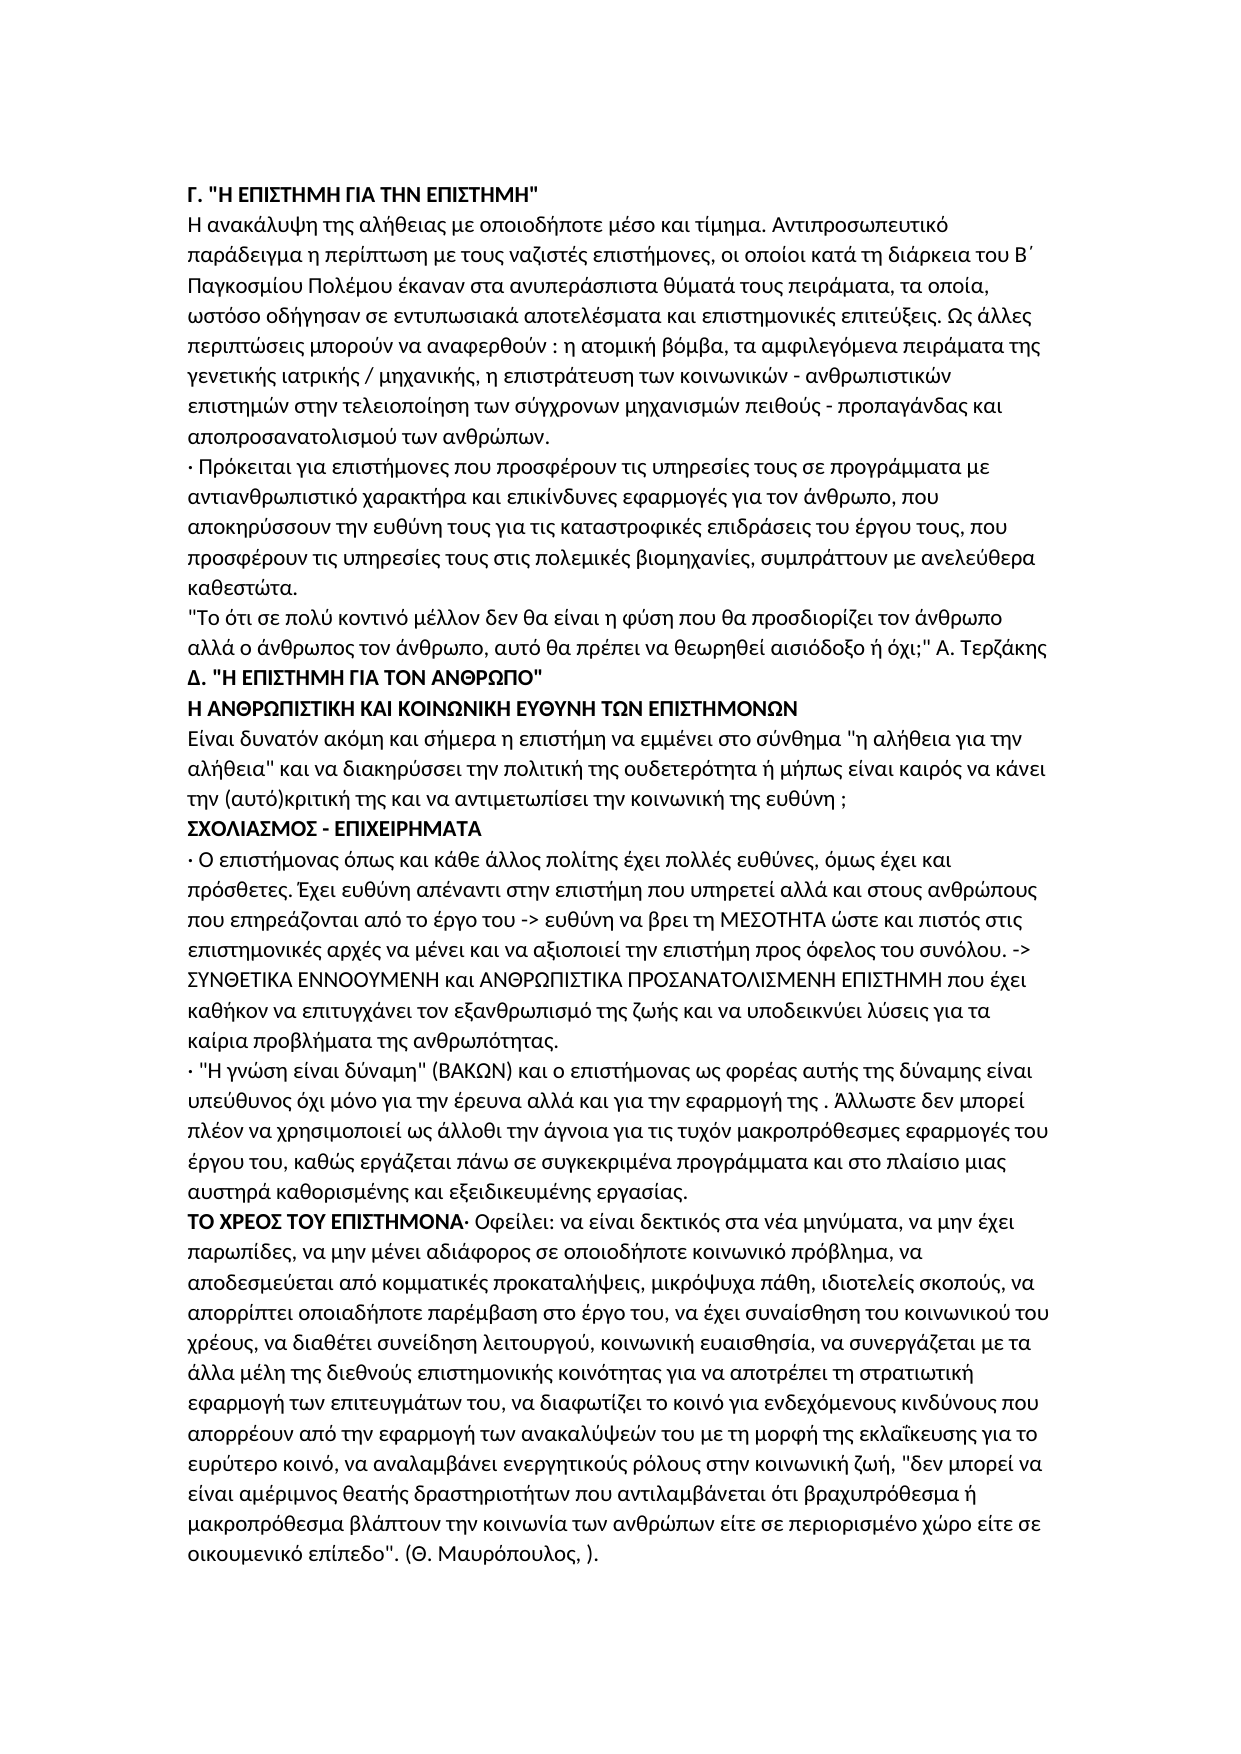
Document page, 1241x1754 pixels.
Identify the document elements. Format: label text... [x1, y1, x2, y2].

text Γ. "Η ΕΠΙΣΤΗΜΗ ΓΙΑ ΤΗΝ ΕΠΙΣΤΗΜΗ" Η ανακάλυψη της αλήθειας με οποιοδήποτε μέσο και τίμημα. Αντιπροσωπευτικό παράδειγμα η περίπτωση με τους ναζιστές επιστήμονες, οι οποίοι κατά τη διάρκεια του Β΄ Παγκοσμίου Πολέμου έκαναν στα ανυπεράσπιστα θύματά τους πειράματα, τα οποία, ωστόσο οδήγησαν σε εντυπωσιακά αποτελέσματα και επιστημονικές επιτεύξεις. Ως άλλες περιπτώσεις μπορούν να αναφερθούν : η ατομική βόμβα, τα αμφιλεγόμενα πειράματα της γενετικής ιατρικής / μηχανικής, η επιστράτευση των κοινωνικών - ανθρωπιστικών επιστημών στην τελειοποίηση των σύγχρονων μηχανισμών πειθούς - προπαγάνδας και αποπροσανατολισμού των ανθρώπων. · Πρόκειται για επιστήμονες που προσφέρουν τις υπηρεσίες τους σε προγράμματα με αντιανθρωπιστικό χαρακτήρα και επικίνδυνες εφαρμογές για τον άνθρωπο, που αποκηρύσσουν την ευθύνη τους για τις καταστροφικές επιδράσεις του έργου τους, που προσφέρουν τις υπηρεσίες τους στις πολεμικές βιομηχανίες, συμπράττουν με ανελεύθερα καθεστώτα. "Το ότι σε πολύ κοντινό μέλλον δεν θα είναι η φύση που θα προσδιορίζει τον άνθρωπο αλλά ο άνθρωπος τον άνθρωπο, αυτό θα πρέπει να θεωρηθεί αισιόδοξο ή όχι;" Α. Τερζάκης [187, 150, 1053, 661]
text ΤΟ ΧΡΕΟΣ ΤΟΥ ΕΠΙΣΤΗΜΟΝΑ· Οφείλει: να είναι δεκτικός στα νέα μηνύματα, να μην έχει παρωπίδες, να μην μένει αδιάφορος σε οποιοδήποτε κοινωνικό πρόβλημα, να αποδεσμεύεται από κομματικές προκαταλήψεις, μικρόψυχα πάθη, ιδιοτελείς σκοπούς, να απορρίπτει οποιαδήποτε παρέμβαση στο έργο του, να έχει συναίσθηση του κοινωνικού του χρέους, να διαθέτει συνείδηση λειτουργού, κοινωνική ευαισθησία, να συνεργάζεται με τα άλλα μέλη της διεθνούς επιστημονικής κοινότητας για να αποτρέπει τη στρατιωτική εφαρμογή των επιτευγμάτων του, να διαφωτίζει το κοινό για ενδεχόμενους κινδύνους που απορρέουν από την εφαρμογή των ανακαλύψεών του με τη μορφή της εκλαΐκευσης για το ευρύτερο κοινό, να αναλαμβάνει ενεργητικούς ρόλους στην κοινωνική ζωή, "δεν μπορεί να είναι αμέριμνος θεατής δραστηριοτήτων που αντιλαμβάνεται ότι βραχυπρόθεσμα ή μακροπρόθεσμα βλάπτουν την κοινωνία των ανθρώπων είτε σε περιορισμένο χώρο είτε σε οικουμενικό επίπεδο". (Θ. Μαυρόπουλος, ). [187, 1207, 1053, 1568]
text Δ. "Η ΕΠΙΣΤΗΜΗ ΓΙΑ ΤΟΝ ΑΝΘΡΩΠΟ" Η ΑΝΘΡΩΠΙΣΤΙΚΗ ΚΑΙ ΚΟΙΝΩΝΙΚΗ ΕΥΘΥΝΗ ΤΩΝ ΕΠΙΣΤΗΜΟΝΩΝ Είναι δυνατόν ακόμη και σήμερα η επιστήμη να εμμένει στο σύνθημα "η αλήθεια για την αλήθεια" και να διακηρύσσει την πολιτική της ουδετερότητα ή μήπως είναι καιρός να κάνει την (αυτό)κριτική της και να αντιμετωπίσει την κοινωνική της ευθύνη ; ΣΧΟΛΙΑΣΜΟΣ - ΕΠΙΧΕΙΡΗΜΑΤΑ · Ο επιστήμονας όπως και κάθε άλλος πολίτης έχει πολλές ευθύνες, όμως έχει και πρόσθετες. Έχει ευθύνη απέναντι στην επιστήμη που υπηρετεί αλλά και στους ανθρώπους που επηρεάζονται από το έργο του -> ευθύνη να βρει τη ΜΕΣΟΤΗΤΑ ώστε και πιστός στις επιστημονικές αρχές να μένει και να αξιοποιεί την επιστήμη προς όφελος του συνόλου. -> ΣΥΝΘΕΤΙΚΑ ΕΝΝΟΟΥΜΕΝΗ και ΑΝΘΡΩΠΙΣΤΙΚΑ ΠΡΟΣΑΝΑΤΟΛΙΣΜΕΝΗ ΕΠΙΣΤΗΜΗ που έχει καθήκον να επιτυγχάνει τον εξανθρωπισμό της ζωής και να υποδεικνύει λύσεις για τα καίρια προβλήματα της ανθρωπότητας. · "Η γνώση είναι δύναμη" (ΒΑΚΩΝ) και ο επιστήμονας ως φορέας αυτής της δύναμης είναι υπεύθυνος όχι μόνο για την έρευνα αλλά και για την εφαρμογή της . Άλλωστε δεν μπορεί πλέον να χρησιμοποιεί ως άλλοθι την άγνοια για τις τυχόν μακροπρόθεσμες εφαρμογές του έργου του, καθώς εργάζεται πάνω σε συγκεκριμένα προγράμματα και στο πλαίσιο μιας αυστηρά καθορισμένης και εξειδικευμένης εργασίας. [187, 663, 1053, 1205]
